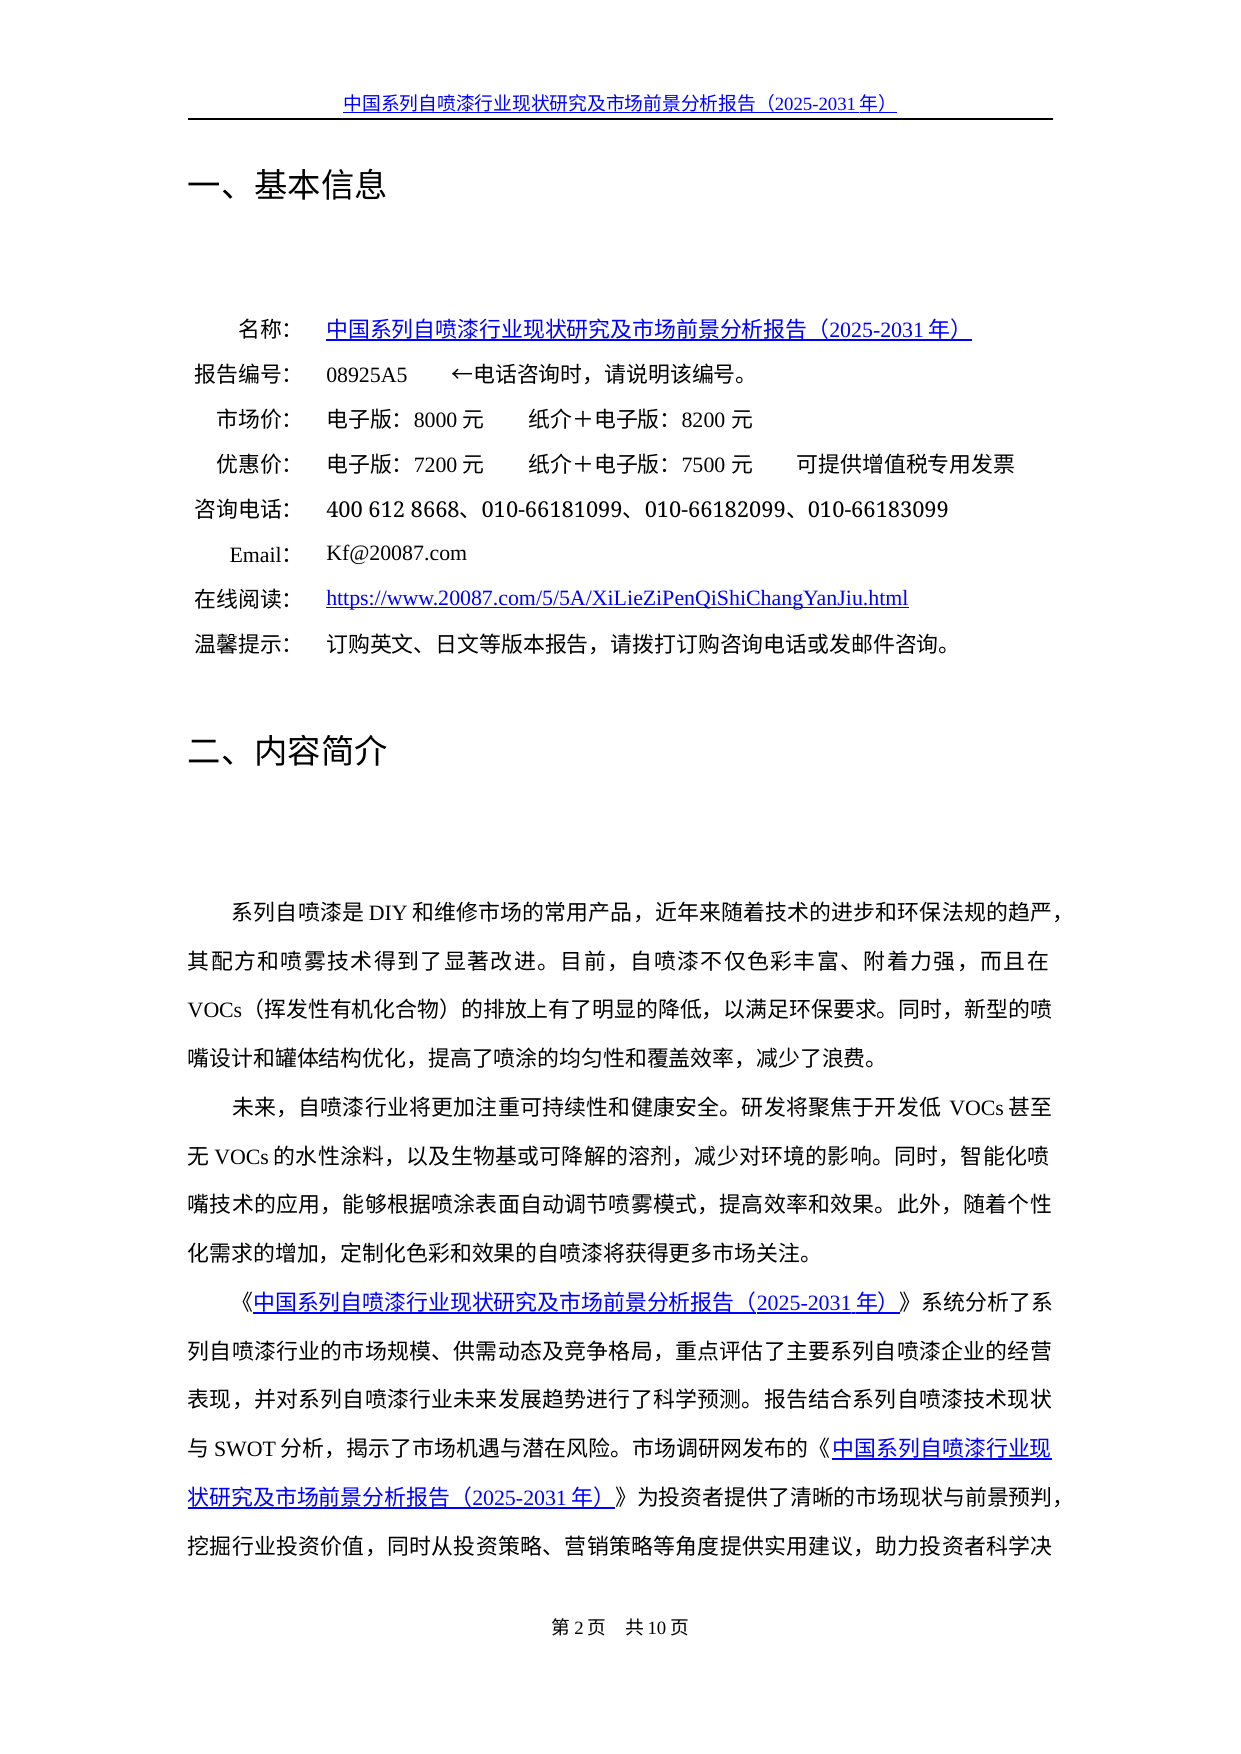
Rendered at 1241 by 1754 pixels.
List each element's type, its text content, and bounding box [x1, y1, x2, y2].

title 一、基本信息 [187, 150, 1053, 215]
title 二、内容简介 [187, 717, 1053, 782]
table_cell Kf@20087.com [315, 537, 1073, 582]
table_cell 400 612 8668、010-66181099、010-66182099、010-66183099 [315, 492, 1073, 537]
table_cell 优惠价： [167, 447, 315, 492]
table_header 中国系列自喷漆行业现状研究及市场前景分析报告（2025-2031年） [315, 312, 1073, 357]
table_cell 咨询电话： [167, 492, 315, 537]
table_cell 报告编号： [167, 357, 315, 402]
table_cell 08925A5 ←电话咨询时，请说明该编号。 [315, 357, 1073, 402]
table_cell 温馨提示： [167, 627, 315, 672]
table_cell [315, 582, 1073, 627]
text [187, 894, 1053, 1561]
table_cell 电子版：8000 元 纸介＋电子版：8200 元 [315, 402, 1073, 447]
table_cell Email： [167, 537, 315, 582]
table_cell 市场价： [167, 402, 315, 447]
table_cell 电子版：7200 元 纸介＋电子版：7500 元 可提供增值税专用发票 [315, 447, 1073, 492]
table_cell 订购英文、日文等版本报告，请拨打订购咨询电话或发邮件咨询。 [315, 627, 1073, 672]
table_header 名称： [167, 312, 315, 357]
table_cell 在线阅读： [167, 582, 315, 627]
